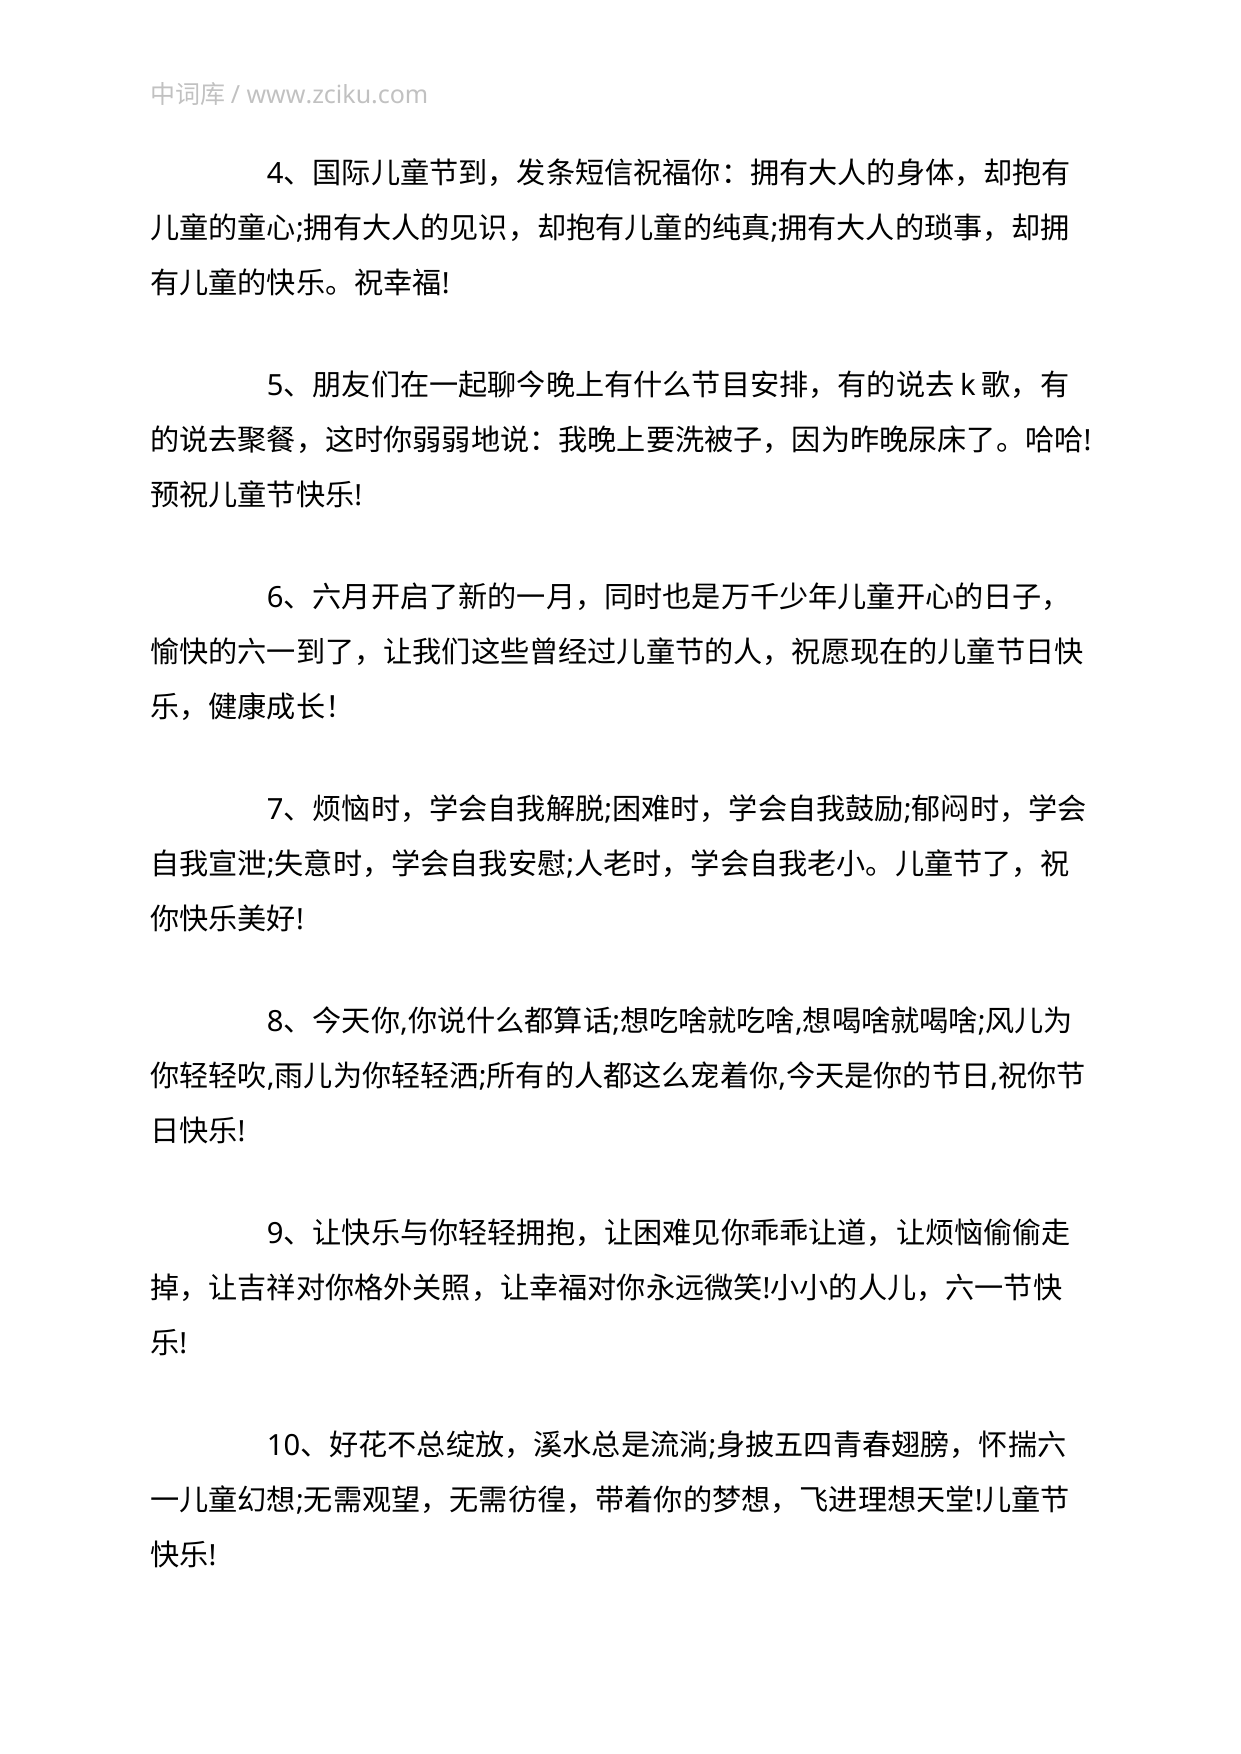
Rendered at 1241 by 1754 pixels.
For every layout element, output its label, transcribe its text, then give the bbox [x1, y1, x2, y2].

text 9、让快乐与你轻轻拥抱，让困难见你乖乖让道，让烦恼偷偷走掉，让吉祥对你格外关照，让幸福对你永远微笑!小小的人儿，六一节快乐! [150, 1209, 1090, 1362]
text 6、六月开启了新的一月，同时也是万千少年儿童开心的日子，愉快的六一到了，让我们这些曾经过儿童节的人，祝愿现在的儿童节日快乐，健康成长！ [150, 574, 1090, 726]
text 4、国际儿童节到，发条短信祝福你：拥有大人的身体，却抱有儿童的童心;拥有大人的见识，却抱有儿童的纯真;拥有大人的琐事，却拥有儿童的快乐。祝幸福! [150, 150, 1090, 302]
text 5、朋友们在一起聊今晚上有什么节目安排，有的说去k歌，有的说去聚餐，这时你弱弱地说：我晚上要洗被子，因为昨晚尿床了。哈哈!预祝儿童节快乐! [150, 362, 1090, 514]
text 7、烦恼时，学会自我解脱;困难时，学会自我鼓励;郁闷时，学会自我宣泄;失意时，学会自我安慰;人老时，学会自我老小。儿童节了，祝你快乐美好! [150, 786, 1090, 938]
text 10、好花不总绽放，溪水总是流淌;身披五四青春翅膀，怀揣六一儿童幻想;无需观望，无需彷徨，带着你的梦想，飞进理想天堂!儿童节快乐! [150, 1422, 1090, 1574]
text 8、今天你,你说什么都算话;想吃啥就吃啥,想喝啥就喝啥;风儿为你轻轻吹,雨儿为你轻轻洒;所有的人都这么宠着你,今天是你的节日,祝你节日快乐! [150, 998, 1090, 1150]
